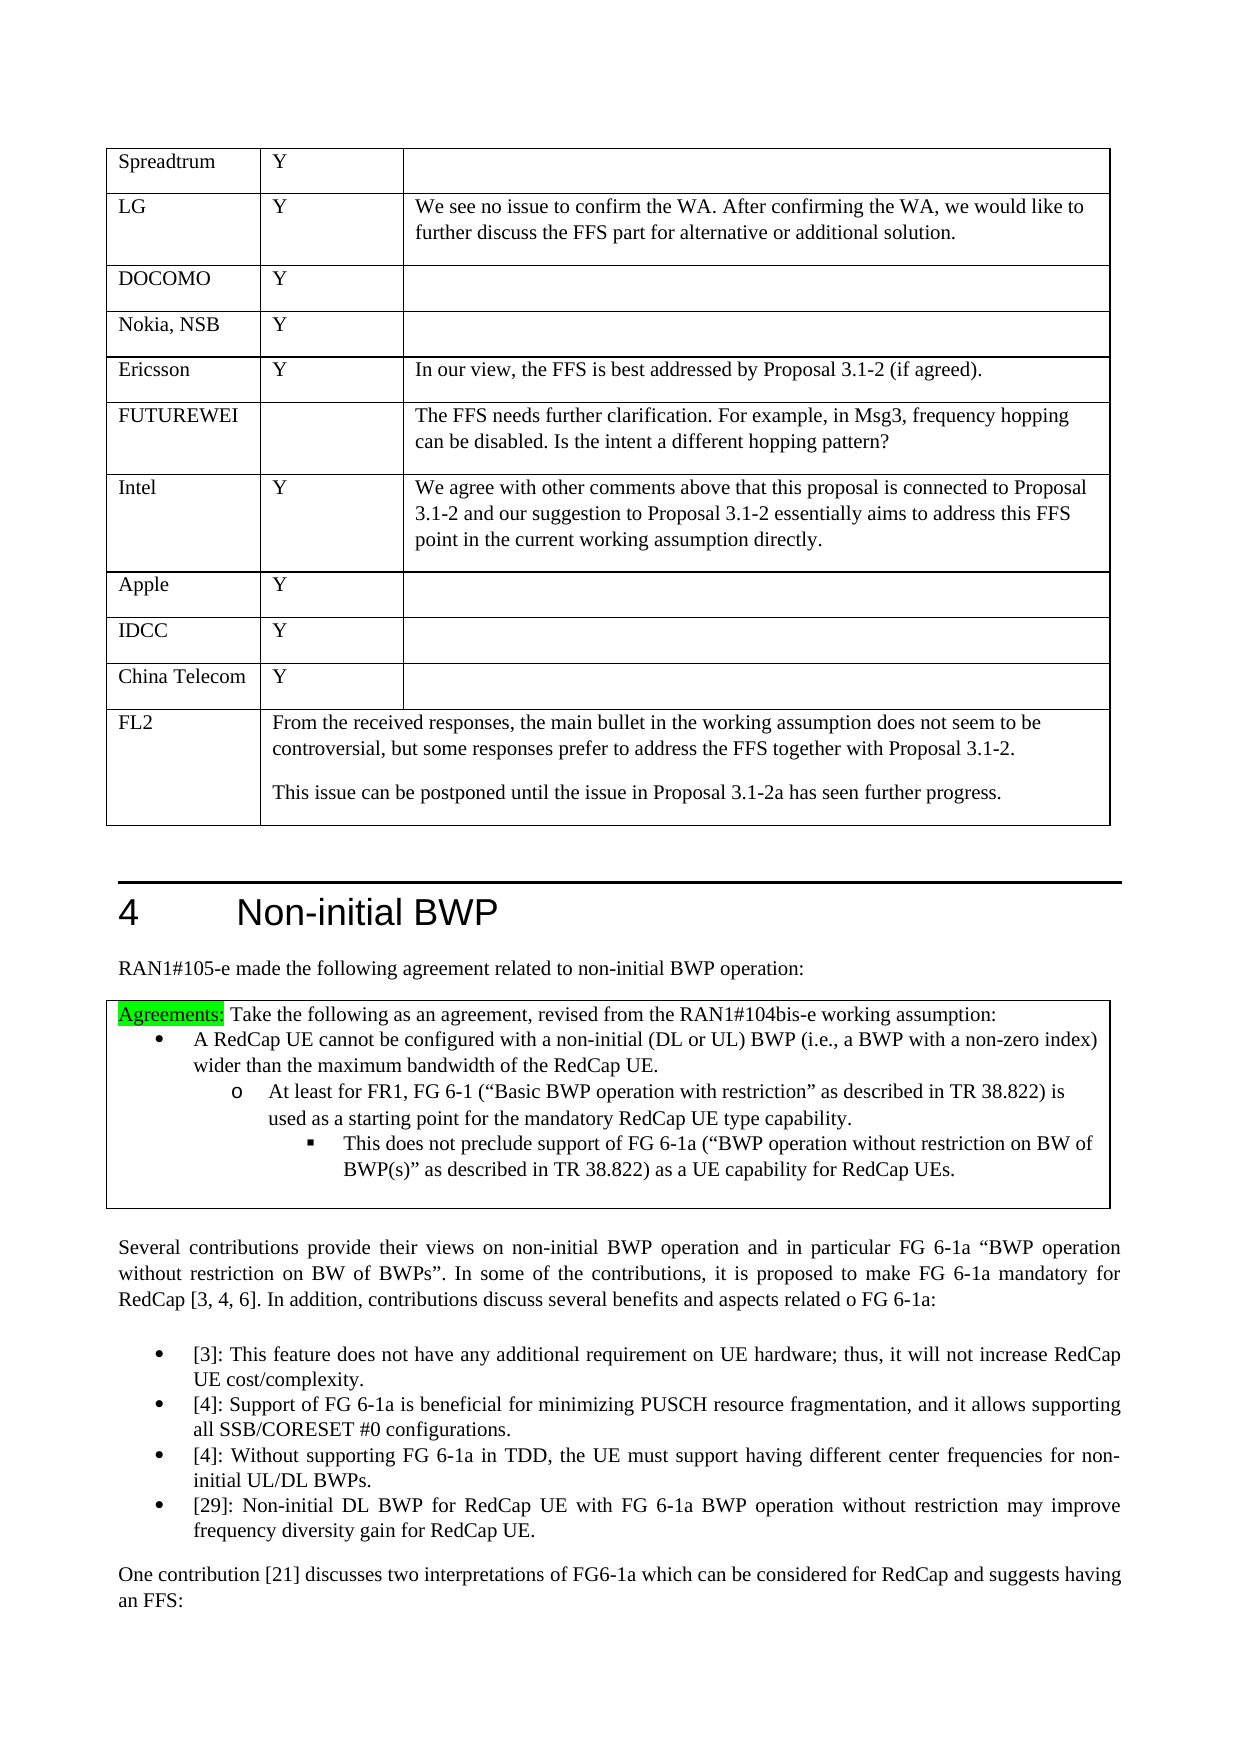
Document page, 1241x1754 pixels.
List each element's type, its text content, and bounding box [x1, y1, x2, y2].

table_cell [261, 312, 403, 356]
subtitle Non-initial BWP [118, 884, 1122, 933]
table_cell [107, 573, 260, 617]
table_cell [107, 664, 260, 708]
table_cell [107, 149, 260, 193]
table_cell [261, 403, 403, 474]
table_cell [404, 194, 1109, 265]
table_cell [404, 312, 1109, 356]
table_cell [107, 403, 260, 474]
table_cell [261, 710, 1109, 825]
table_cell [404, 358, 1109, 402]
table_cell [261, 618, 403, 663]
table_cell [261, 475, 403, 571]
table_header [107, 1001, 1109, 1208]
text One contribution [21] discusses two interpretations of FG6-1a which can be considered for RedCap and suggests having an FFS: [118, 1562, 1122, 1612]
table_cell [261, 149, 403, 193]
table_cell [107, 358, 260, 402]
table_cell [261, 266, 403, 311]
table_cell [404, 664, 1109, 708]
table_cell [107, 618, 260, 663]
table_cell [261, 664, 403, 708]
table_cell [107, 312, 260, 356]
list [4]: Without supporting FG 6-1a in TDD, the UE must support having different center frequencies for non-initial UL/DL BWPs. [156, 1442, 1122, 1492]
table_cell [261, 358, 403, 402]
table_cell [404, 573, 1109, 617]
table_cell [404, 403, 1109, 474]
text Several contributions provide their views on non-initial BWP operation and in particular FG 6-1a “BWP operation without restriction on BW of BWPs”. In some of the contributions, it is proposed to make FG 6-1a mandatory for RedCap [3, 4, 6]. In addition, contributions discuss several benefits and aspects related o FG 6-1a: [118, 1235, 1122, 1311]
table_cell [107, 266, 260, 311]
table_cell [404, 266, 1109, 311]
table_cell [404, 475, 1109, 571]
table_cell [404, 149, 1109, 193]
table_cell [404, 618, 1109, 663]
list [4]: Support of FG 6-1a is beneficial for minimizing PUSCH resource fragmentation, and it allows supporting all SSB/CORESET #0 configurations. [156, 1392, 1122, 1441]
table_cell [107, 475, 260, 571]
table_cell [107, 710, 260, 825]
list [29]: Non-initial DL BWP for RedCap UE with FG 6-1a BWP operation without restriction may improve frequency diversity gain for RedCap UE. [156, 1493, 1122, 1542]
text RAN1#105-e made the following agreement related to non-initial BWP operation: [118, 956, 1122, 980]
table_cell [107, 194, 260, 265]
list [3]: This feature does not have any additional requirement on UE hardware; thus, it will not increase RedCap UE cost/complexity. [156, 1342, 1122, 1391]
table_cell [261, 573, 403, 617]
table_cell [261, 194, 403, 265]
